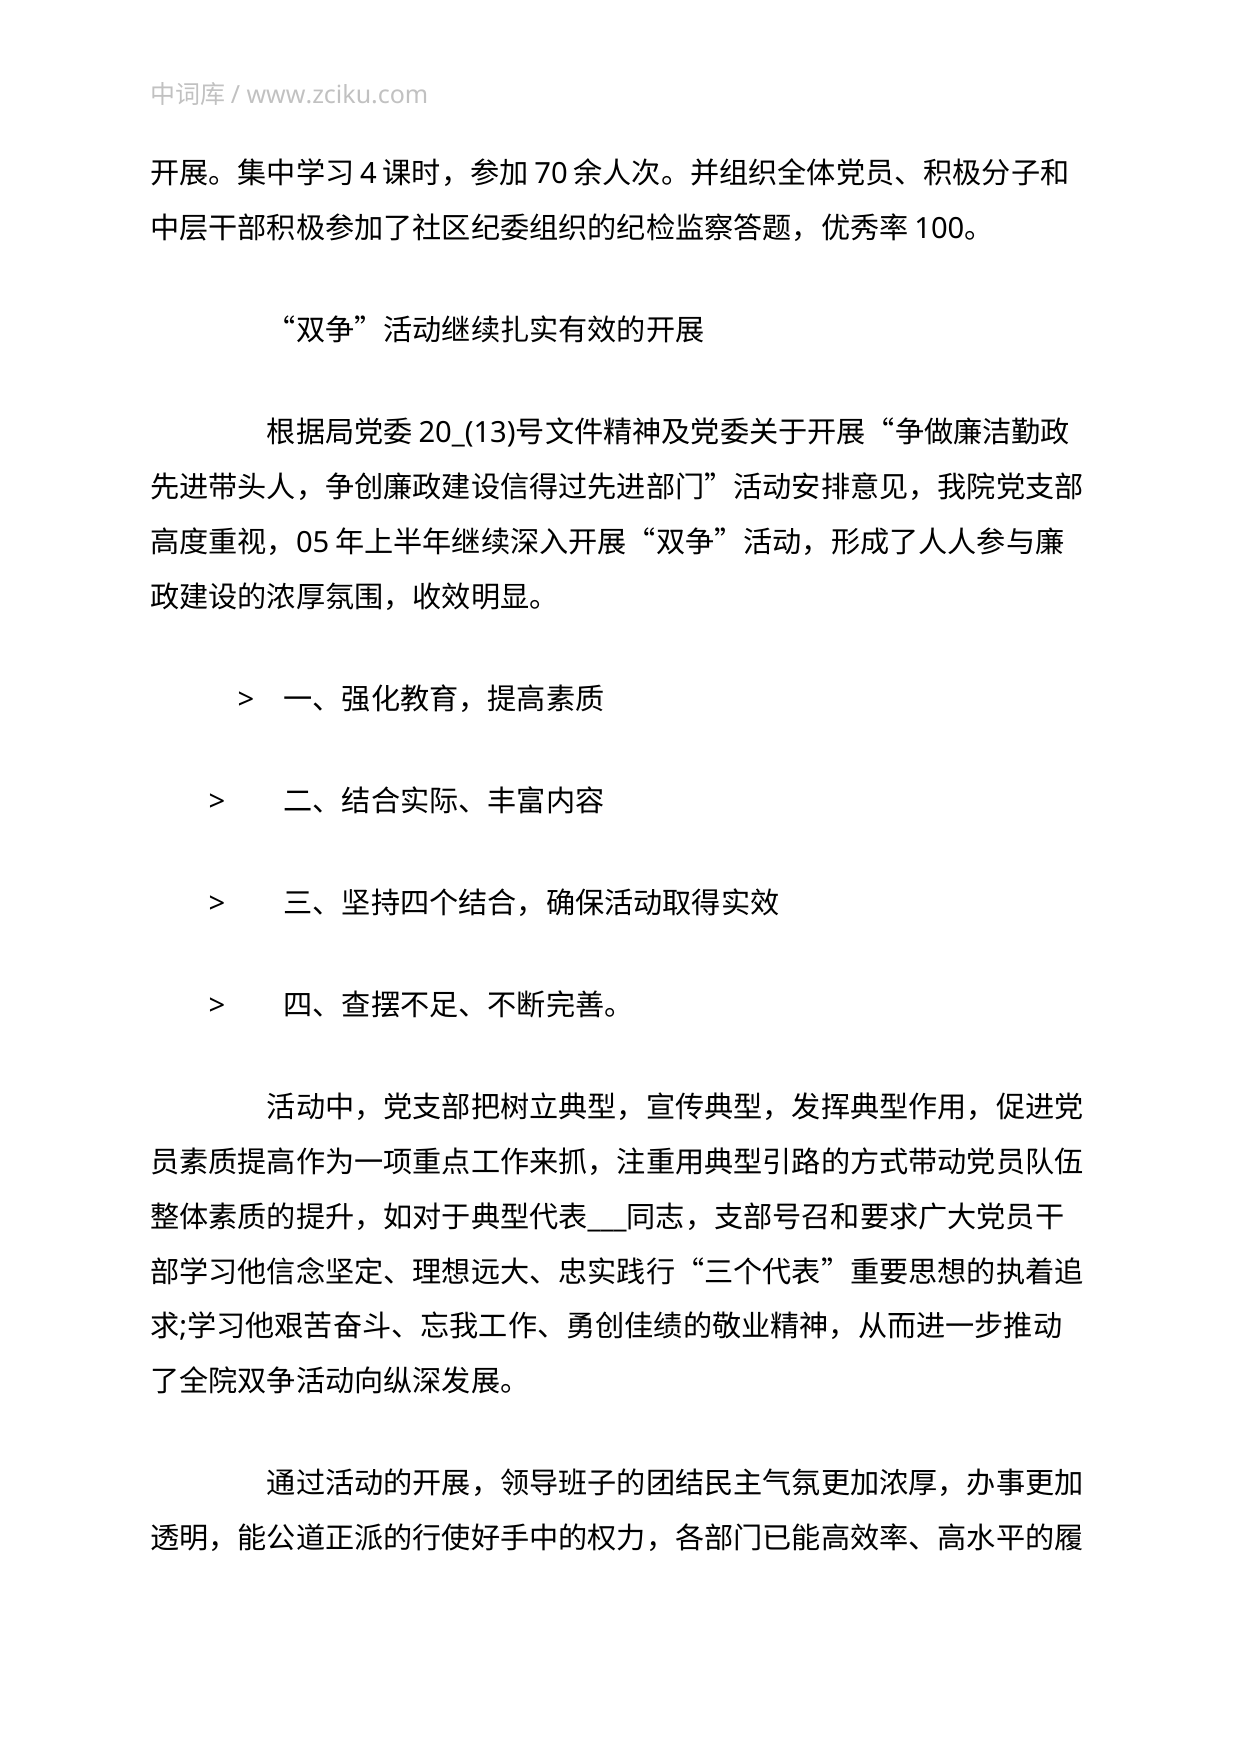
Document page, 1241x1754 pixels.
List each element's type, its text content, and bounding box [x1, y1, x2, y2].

text “双争”活动继续扎实有效的开展 [150, 307, 1090, 349]
text > 三、坚持四个结合，确保活动取得实效 [150, 879, 1090, 922]
text > 二、结合实际、丰富内容 [150, 777, 1090, 820]
text > 一、强化教育，提高素质 [150, 675, 1090, 718]
text 根据局党委20_(13)号文件精神及党委关于开展“争做廉洁勤政先进带头人，争创廉政建设信得过先进部门”活动安排意见，我院党支部高度重视，05年上半年继续深入开展“双争”活动，形成了人人参与廉政建设的浓厚氛围，收效明显。 [150, 409, 1090, 616]
text > 四、查摆不足、不断完善。 [150, 981, 1090, 1024]
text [150, 1460, 1090, 1557]
text 活动中，党支部把树立典型，宣传典型，发挥典型作用，促进党员素质提高作为一项重点工作来抓，注重用典型引路的方式带动党员队伍整体素质的提升，如对于典型代表___同志，支部号召和要求广大党员干部学习他信念坚定、理想远大、忠实践行“三个代表”重要思想的执着追求;学习他艰苦奋斗、忘我工作、勇创佳绩的敬业精神，从而进一步推动了全院双争活动向纵深发展。 [150, 1083, 1090, 1400]
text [150, 150, 1090, 247]
